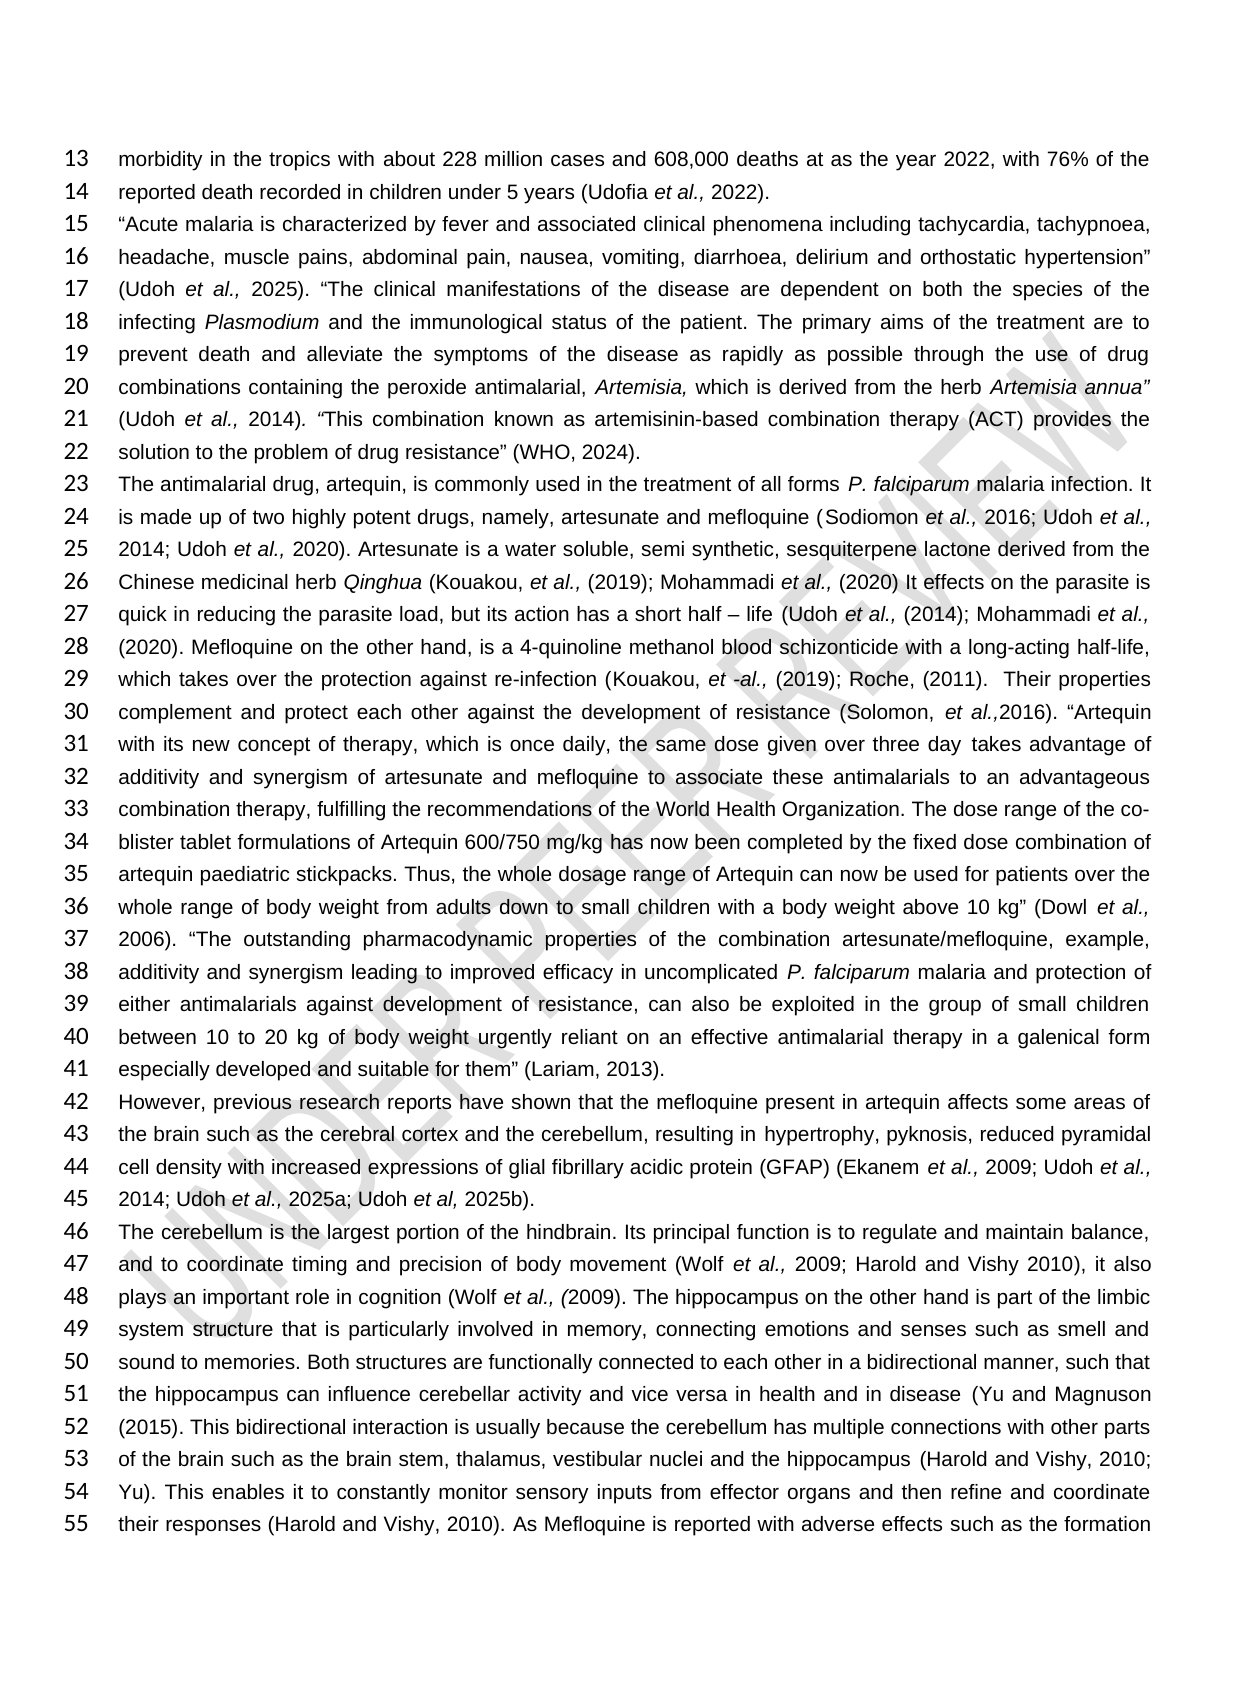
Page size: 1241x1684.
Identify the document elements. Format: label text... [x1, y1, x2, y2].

text The antimalarial drug, artequin, is commonly used in the treatment of all forms P. falciparum malaria infection. It is made up of two highly potent drugs, namely, artesunate and mefloquine (Sodiomon et al., 2016; Udoh et al., 2014; Udoh et al., 2020). Artesunate is a water soluble, semi synthetic, sesquiterpene lactone derived from the Chinese medicinal herb Qinghua (Kouakou, et al., (2019); Mohammadi et al., (2020) It effects on the parasite is quick in reducing the parasite load, but its action has a short half – life (Udoh et al., (2014); Mohammadi et al., (2020). Mefloquine on the other hand, is a 4-quinoline methanol blood schizonticide with a long-acting half-life, which takes over the protection against re-infection (Kouakou, et -al., (2019); Roche, (2011). Their properties complement and protect each other against the development of resistance (Solomon, et al.,2016). “Artequin with its new concept of therapy, which is once daily, the same dose given over three day takes advantage of additivity and synergism of artesunate and mefloquine to associate these antimalarials to an advantageous combination therapy, fulfilling the recommendations of the World Health Organization. The dose range of the co-blister tablet formulations of Artequin 600/750 mg/kg has now been completed by the fixed dose combination of artequin paediatric stickpacks. Thus, the whole dosage range of Artequin can now be used for patients over the whole range of body weight from adults down to small children with a body weight above 10 kg” (Dowl et al., 2006). “The outstanding pharmacodynamic properties of the combination artesunate/mefloquine, example, additivity and synergism leading to improved efficacy in uncomplicated P. falciparum malaria and protection of either antimalarials against development of resistance, can also be exploited in the group of small children between 10 to 20 kg of body weight urgently reliant on an effective antimalarial therapy in a galenical form especially developed and suitable for them” (Lariam, 2013). [118, 468, 1152, 1085]
text “Acute malaria is characterized by fever and associated clinical phenomena including tachycardia, tachypnoea, headache, muscle pains, abdominal pain, nausea, vomiting, diarrhoea, delirium and orthostatic hypertension” (Udoh et al., 2025). “The clinical manifestations of the disease are dependent on both the species of the infecting Plasmodium and the immunological status of the patient. The primary aims of the treatment are to prevent death and alleviate the symptoms of the disease as rapidly as possible through the use of drug combinations containing the peroxide antimalarial, Artemisia, which is derived from the herb Artemisia annua” (Udoh et al., 2014). “This combination known as artemisinin-based combination therapy (ACT) provides the solution to the problem of drug resistance” (WHO, 2024). [118, 208, 1152, 468]
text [118, 1215, 1152, 1540]
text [118, 143, 1152, 208]
text However, previous research reports have shown that the mefloquine present in artequin affects some areas of the brain such as the cerebral cortex and the cerebellum, resulting in hypertrophy, pyknosis, reduced pyramidal cell density with increased expressions of glial fibrillary acidic protein (GFAP) (Ekanem et al., 2009; Udoh et al., 2014; Udoh et al., 2025a; Udoh et al, 2025b). [118, 1085, 1152, 1215]
